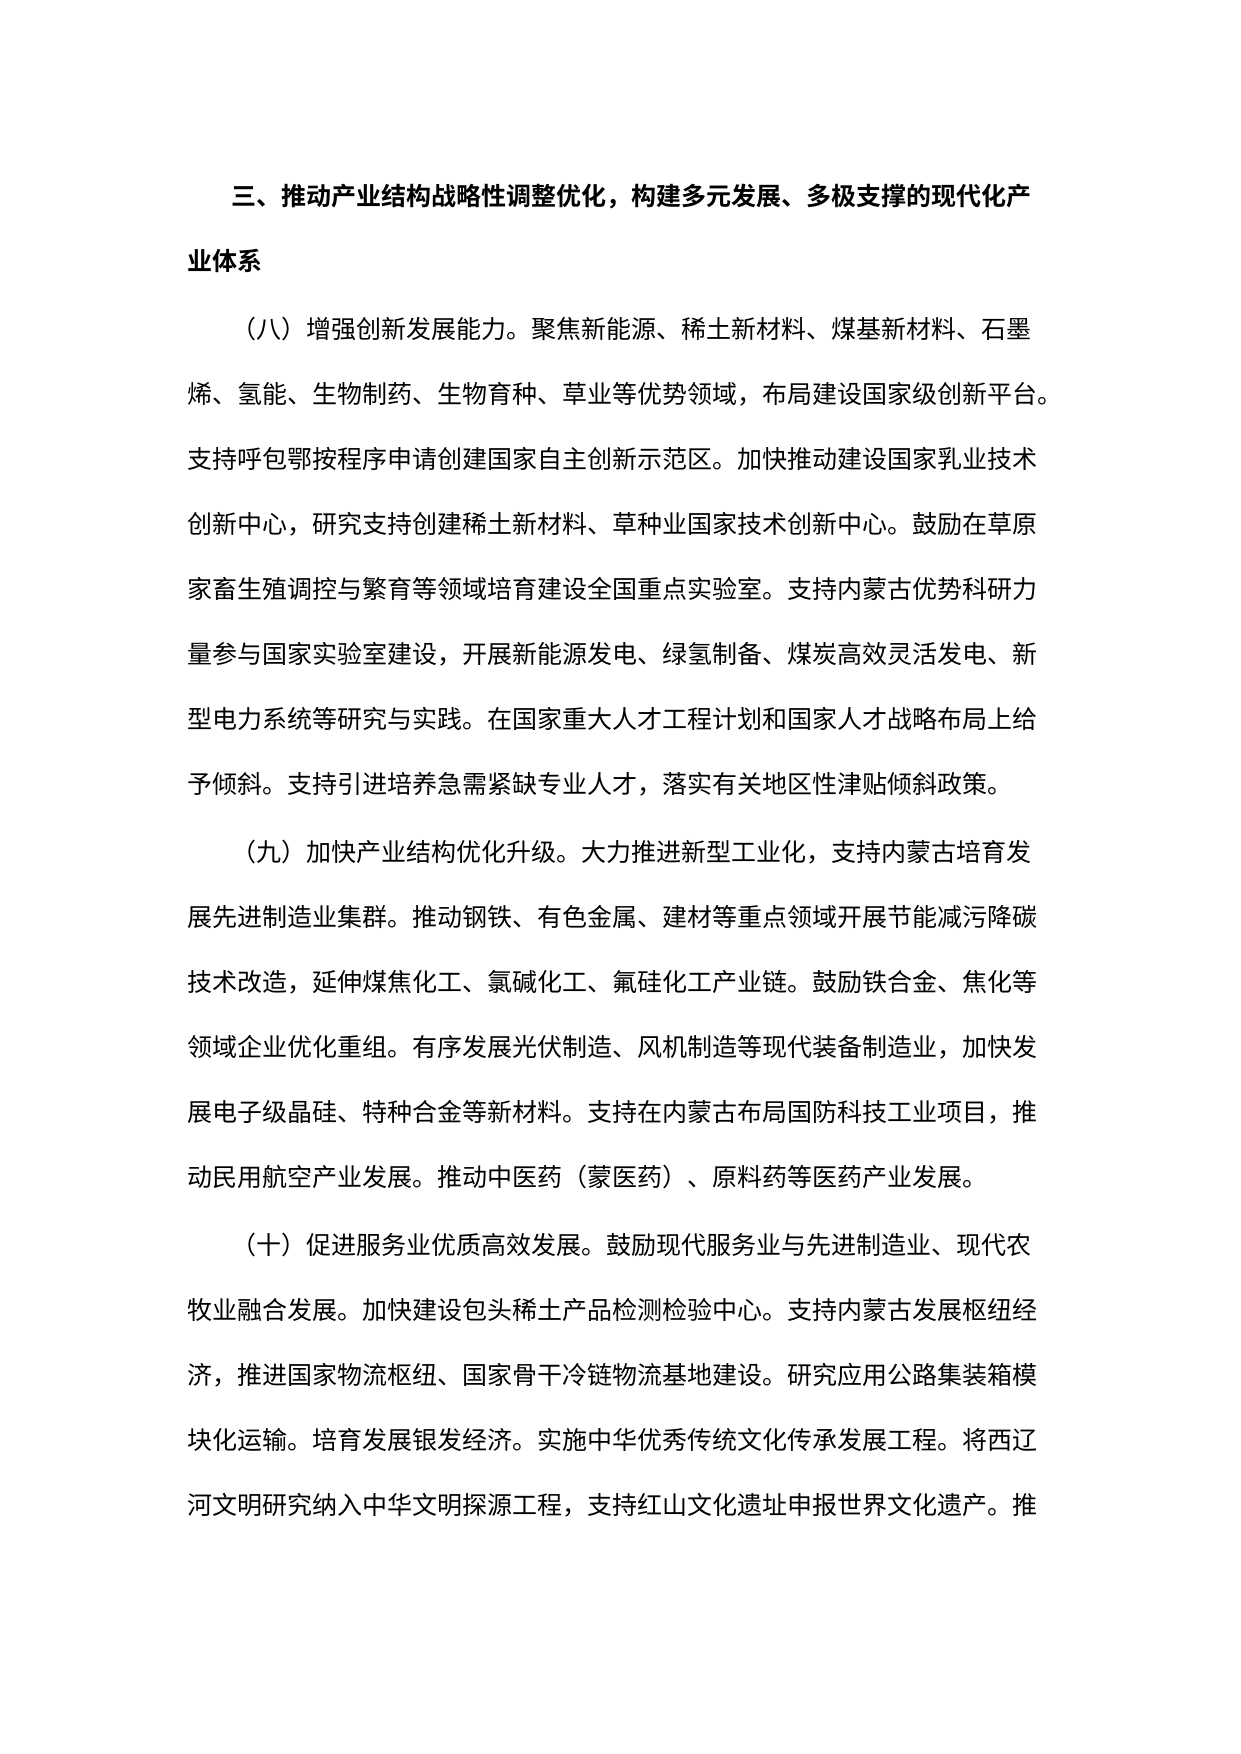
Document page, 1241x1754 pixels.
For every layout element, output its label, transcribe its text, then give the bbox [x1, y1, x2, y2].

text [187, 1211, 1053, 1536]
text 三、推动产业结构战略性调整优化，构建多元发展、多极支撑的现代化产业体系 [187, 162, 1053, 292]
text （八）增强创新发展能力。聚焦新能源、稀土新材料、煤基新材料、石墨烯、氢能、生物制药、生物育种、草业等优势领域，布局建设国家级创新平台。支持呼包鄂按程序申请创建国家自主创新示范区。加快推动建设国家乳业技术创新中心，研究支持创建稀土新材料、草种业国家技术创新中心。鼓励在草原家畜生殖调控与繁育等领域培育建设全国重点实验室。支持内蒙古优势科研力量参与国家实验室建设，开展新能源发电、绿氢制备、煤炭高效灵活发电、新型电力系统等研究与实践。在国家重大人才工程计划和国家人才战略布局上给予倾斜。支持引进培养急需紧缺专业人才，落实有关地区性津贴倾斜政策。 [187, 295, 1053, 815]
text （九）加快产业结构优化升级。大力推进新型工业化，支持内蒙古培育发展先进制造业集群。推动钢铁、有色金属、建材等重点领域开展节能减污降碳技术改造，延伸煤焦化工、氯碱化工、氟硅化工产业链。鼓励铁合金、焦化等领域企业优化重组。有序发展光伏制造、风机制造等现代装备制造业，加快发展电子级晶硅、特种合金等新材料。支持在内蒙古布局国防科技工业项目，推动民用航空产业发展。推动中医药（蒙医药）、原料药等医药产业发展。 [187, 818, 1053, 1208]
